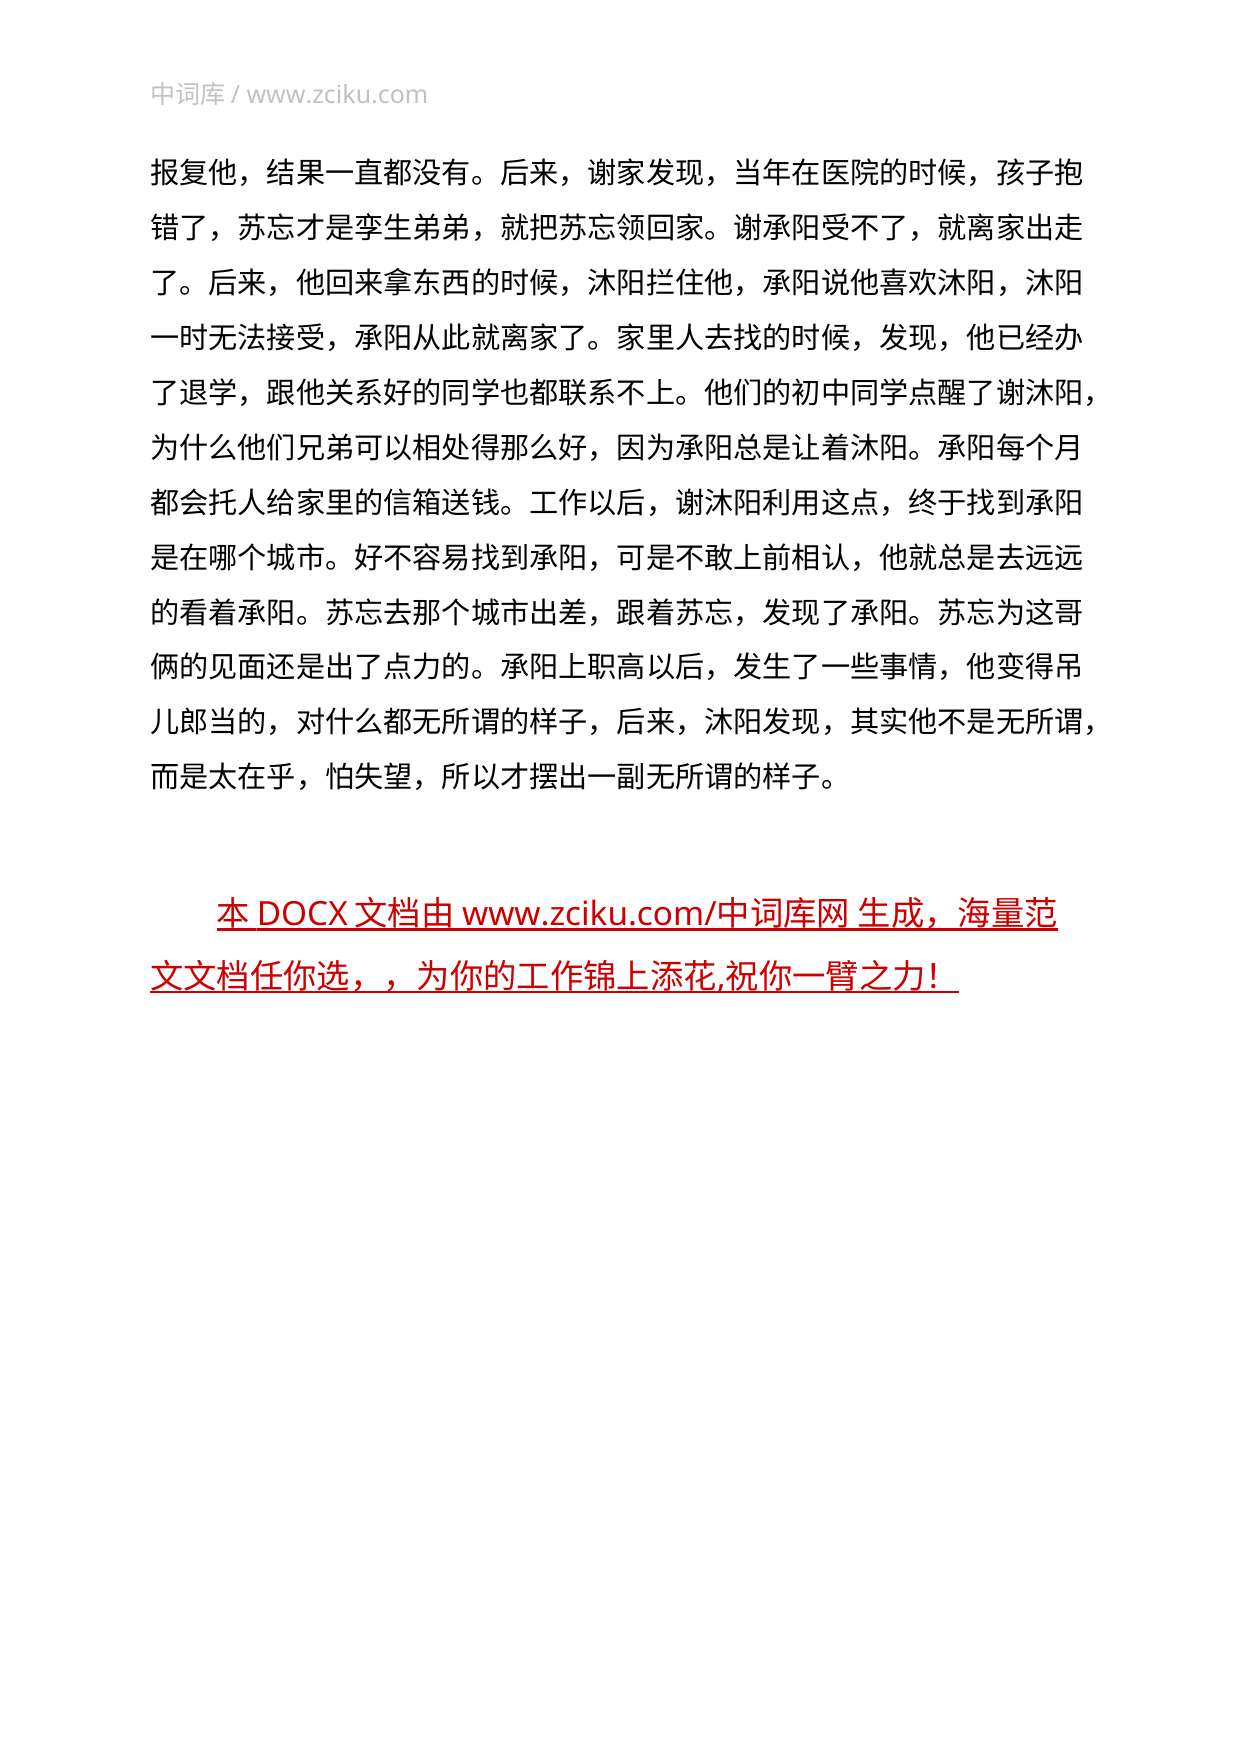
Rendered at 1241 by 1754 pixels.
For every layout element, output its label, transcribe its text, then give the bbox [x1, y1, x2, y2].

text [150, 150, 1090, 796]
text 本DOCX文档由 www.zciku.com/中词库网 生成，海量范文文档任你选，，为你的工作锦上添花,祝你一臂之力！ [150, 887, 1090, 998]
